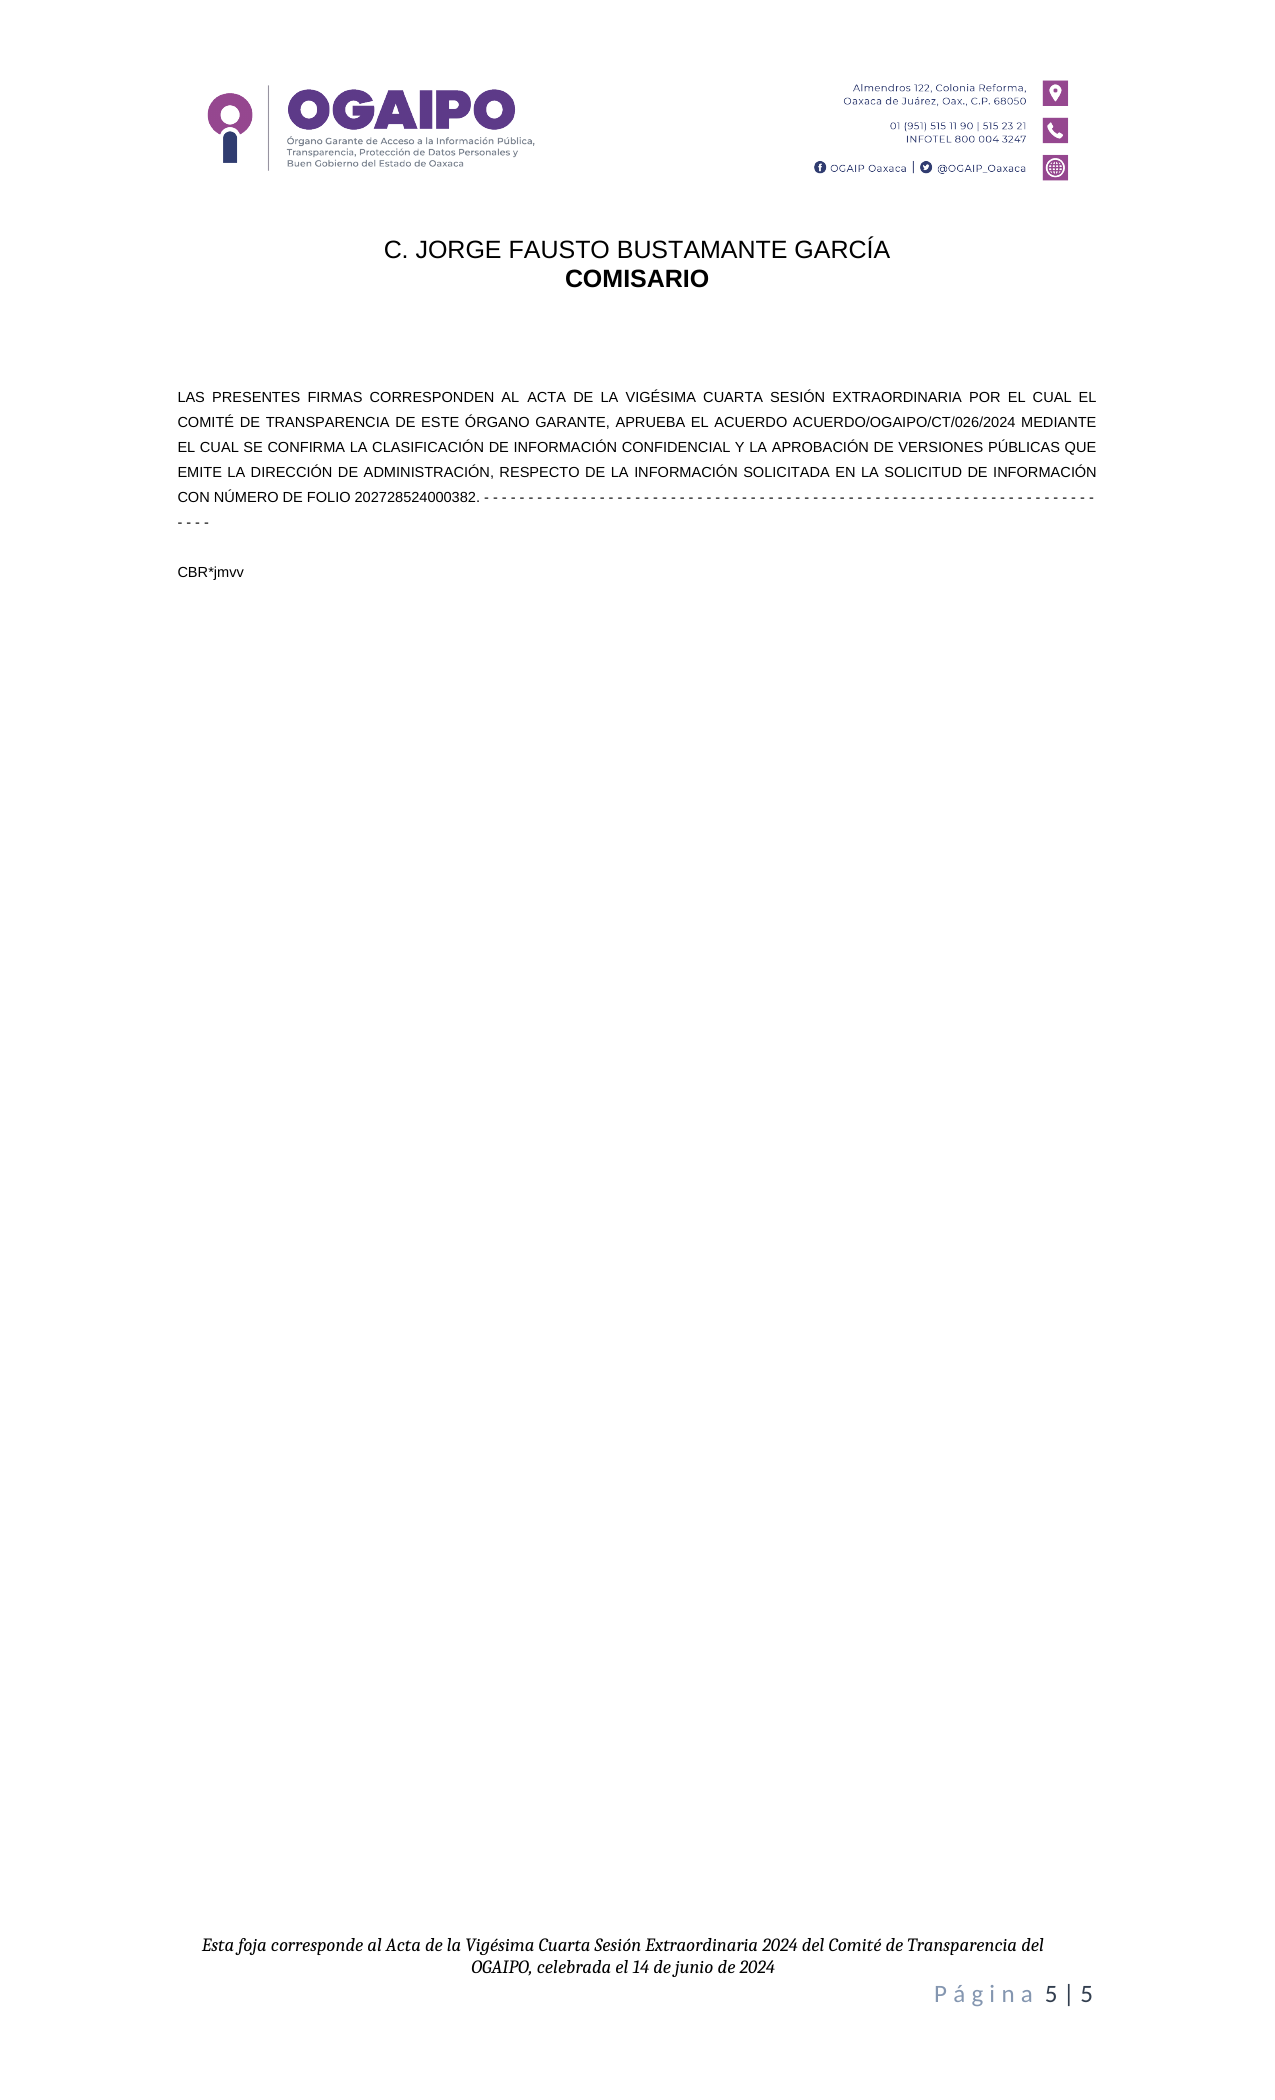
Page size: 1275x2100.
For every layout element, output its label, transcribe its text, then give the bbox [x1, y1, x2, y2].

picture [131, 44, 1144, 213]
text LAS PRESENTES FIRMAS CORRESPONDEN AL ACTA DE LA VIGÉSIMA CUARTA SESIÓN EXTRAORDINARIA POR EL CUAL EL COMITÉ DE TRANSPARENCIA DE ESTE ÓRGANO GARANTE, APRUEBA EL ACUERDO ACUERDO/OGAIPO/CT/026/2024 MEDIANTE EL CUAL SE CONFIRMA LA CLASIFICACIÓN DE INFORMACIÓN CONFIDENCIAL Y LA APROBACIÓN DE VERSIONES PÚBLICAS QUE EMITE LA DIRECCIÓN DE ADMINISTRACIÓN, RESPECTO DE LA INFORMACIÓN SOLICITADA EN LA SOLICITUD DE INFORMACIÓN CON NÚMERO DE FOLIO 202728524000382. - - - - - - - - - - - - - - - - - - - - - - - - - - - - - - - - - - - - - - - - - - - - - - - - - - - - - - - - - - - - - - - - - - - - - - - - - [177, 388, 1098, 531]
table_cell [177, 207, 1097, 293]
text CBR*jmvv [177, 564, 1098, 581]
